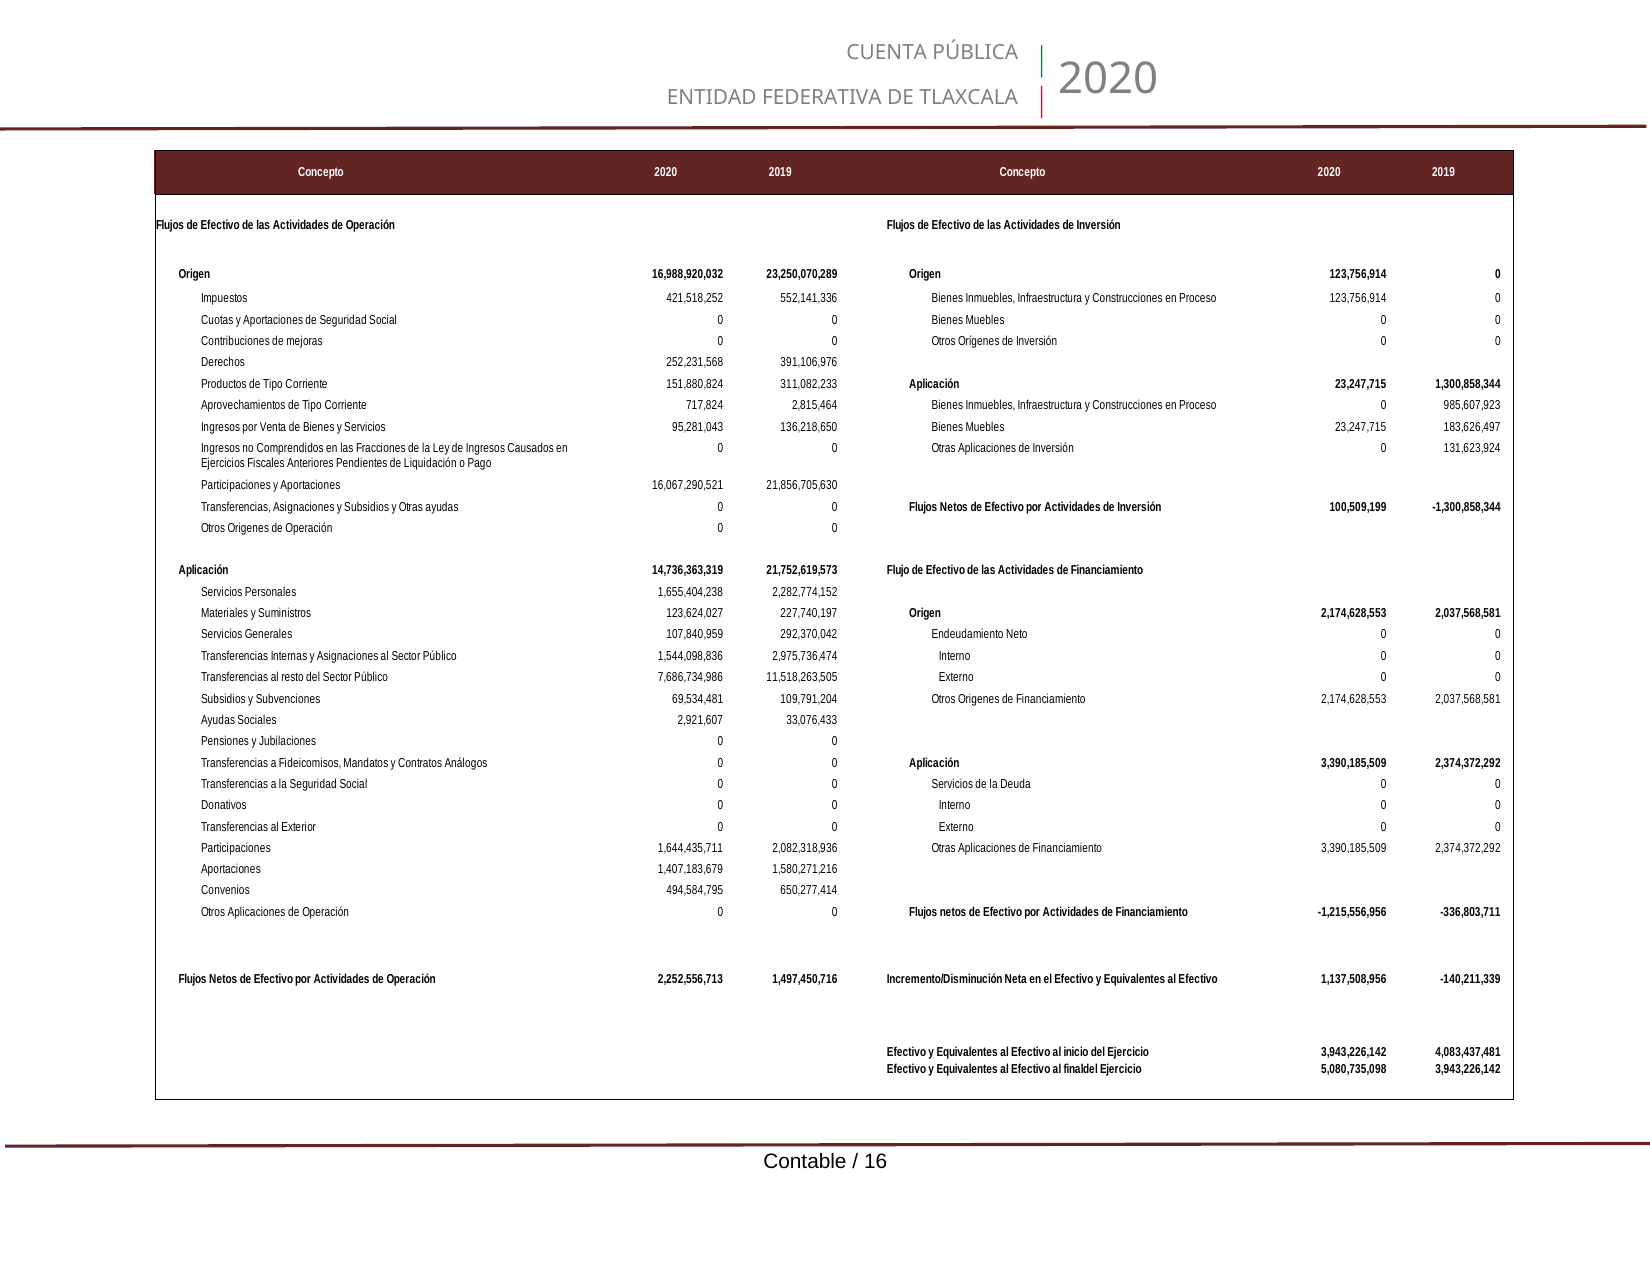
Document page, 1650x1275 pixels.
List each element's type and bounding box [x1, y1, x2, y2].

picture [1034, 34, 1054, 122]
